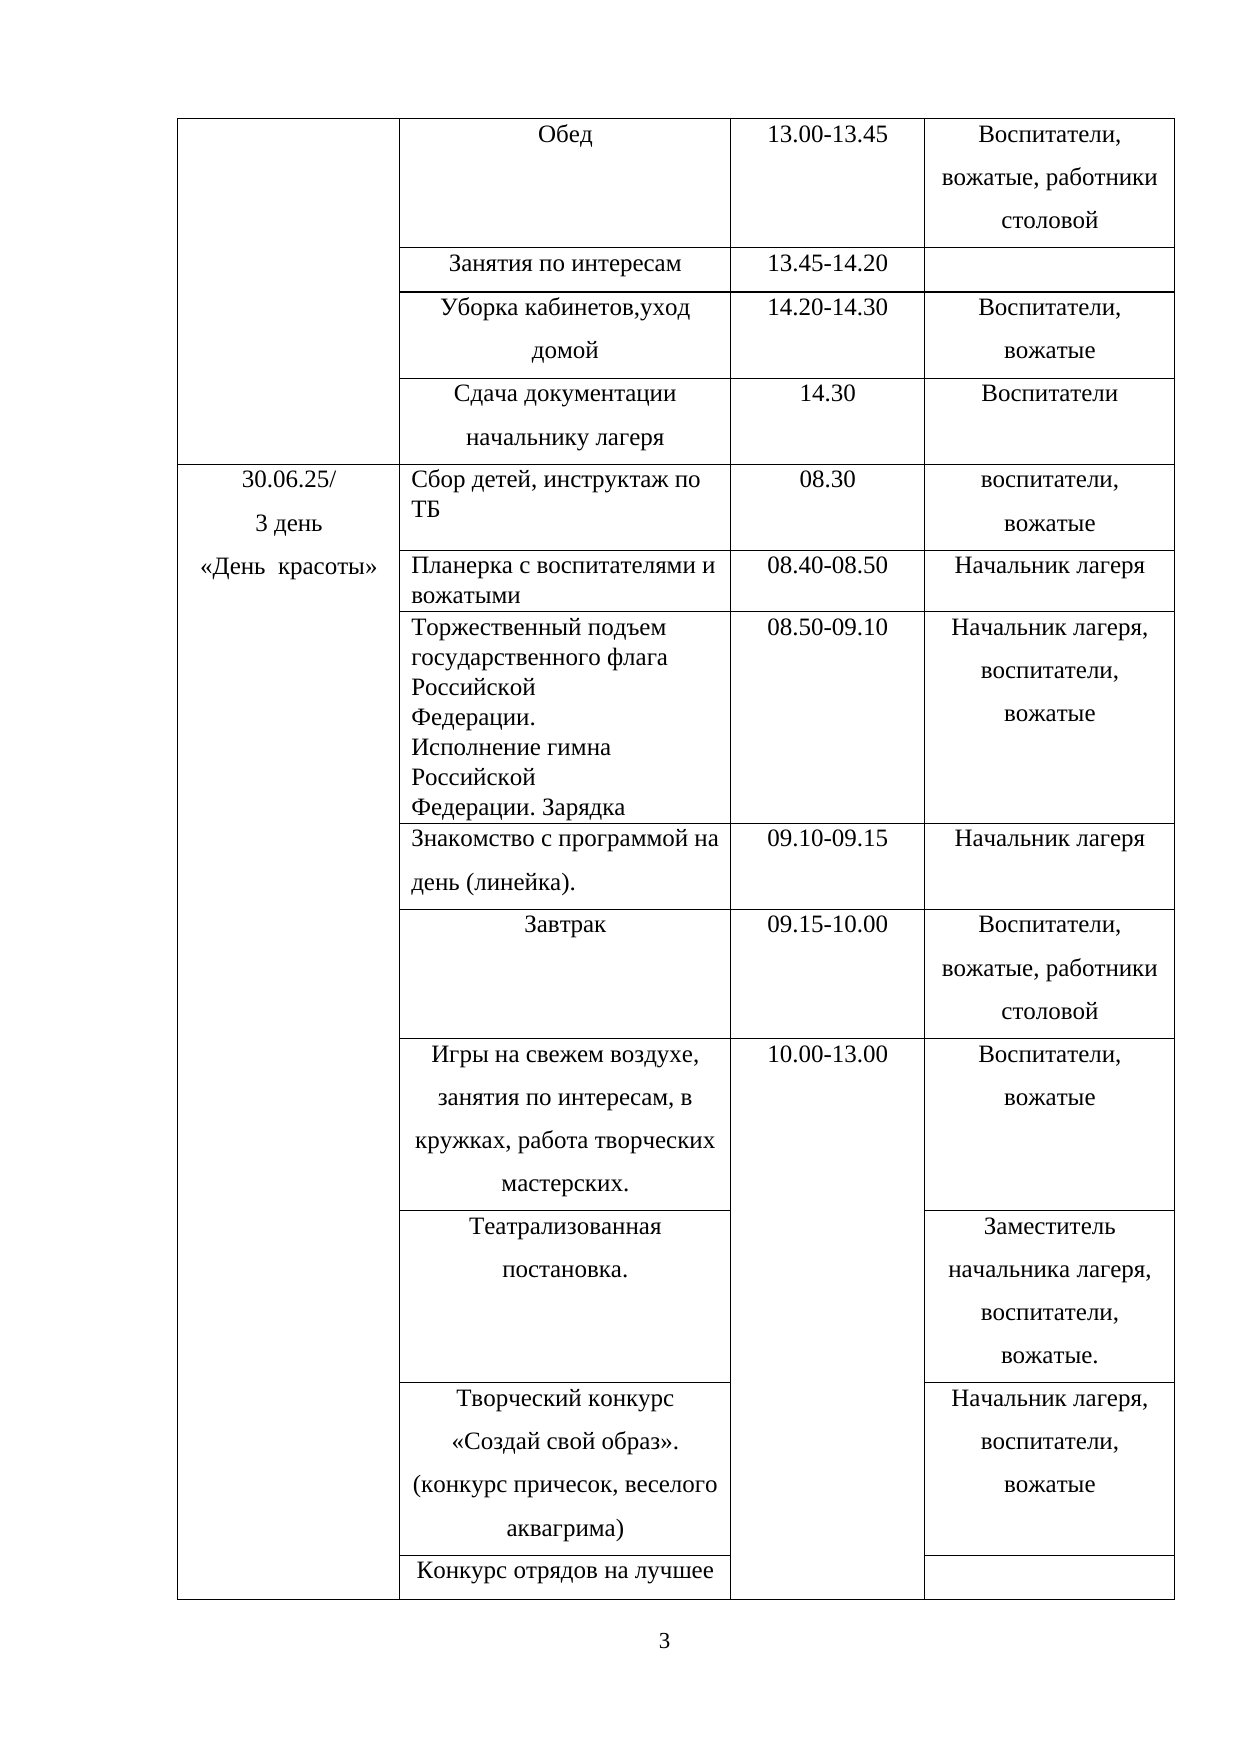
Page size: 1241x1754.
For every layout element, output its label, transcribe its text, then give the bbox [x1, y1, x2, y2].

table_cell [925, 1556, 1174, 1599]
table_cell Планерка с воспитателями и вожатыми [400, 551, 730, 611]
table_cell Воспитатели [925, 379, 1174, 463]
table_cell 08.40-08.50 [731, 551, 924, 611]
table_cell 14.20-14.30 [731, 293, 924, 377]
table_cell Воспитатели, вожатые, работники столовой [925, 119, 1174, 247]
table_cell Воспитатели, вожатые [925, 1039, 1174, 1210]
table_cell Знакомство с программой на день (линейка). [400, 824, 730, 908]
table_cell 13.00-13.45 [731, 119, 924, 247]
table_cell Сбор детей, инструктаж по ТБ [400, 465, 730, 549]
table_cell 08.30 [731, 465, 924, 549]
table_cell Заместитель начальника лагеря, воспитатели, вожатые. [925, 1211, 1174, 1382]
table_cell 09.15-10.00 [731, 910, 924, 1038]
table_cell 09.10-09.15 [731, 824, 924, 908]
table_cell 08.50-09.10 [731, 612, 924, 822]
table_cell 10.00-13.00 [731, 1039, 924, 1599]
table_cell 30.06.25/ 3 день «День красоты» [178, 465, 399, 1599]
table_cell Сдача документации начальнику лагеря [400, 379, 730, 463]
table_cell Начальник лагеря [925, 551, 1174, 611]
table_cell Воспитатели, вожатые [925, 293, 1174, 377]
table_cell 13.45-14.20 [731, 248, 924, 291]
table_cell Игры на свежем воздухе, занятия по интересам, в кружках, работа творческих мастерских. [400, 1039, 730, 1210]
table_cell Уборка кабинетов,уход домой [400, 293, 730, 377]
table_cell 14.30 [731, 379, 924, 463]
table_cell воспитатели, вожатые [925, 465, 1174, 549]
table_cell Обед [400, 119, 730, 247]
table_cell Завтрак [400, 910, 730, 1038]
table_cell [400, 1556, 730, 1599]
table_cell Начальник лагеря [925, 824, 1174, 908]
table_cell Занятия по интересам [400, 248, 730, 291]
table_cell Начальник лагеря, воспитатели, вожатые [925, 612, 1174, 822]
table_cell Творческий конкурс «Создай свой образ».(конкурс причесок, веселого аквагрима) [400, 1383, 730, 1554]
table_cell Торжественный подъем государственного флага Российской Федерации. Исполнение гимна Российской Федерации. Зарядка [400, 612, 730, 822]
table_cell [925, 248, 1174, 291]
table_cell Воспитатели, вожатые, работники столовой [925, 910, 1174, 1038]
table_cell Театрализованная постановка. [400, 1211, 730, 1382]
table_cell Начальник лагеря, воспитатели, вожатые [925, 1383, 1174, 1554]
